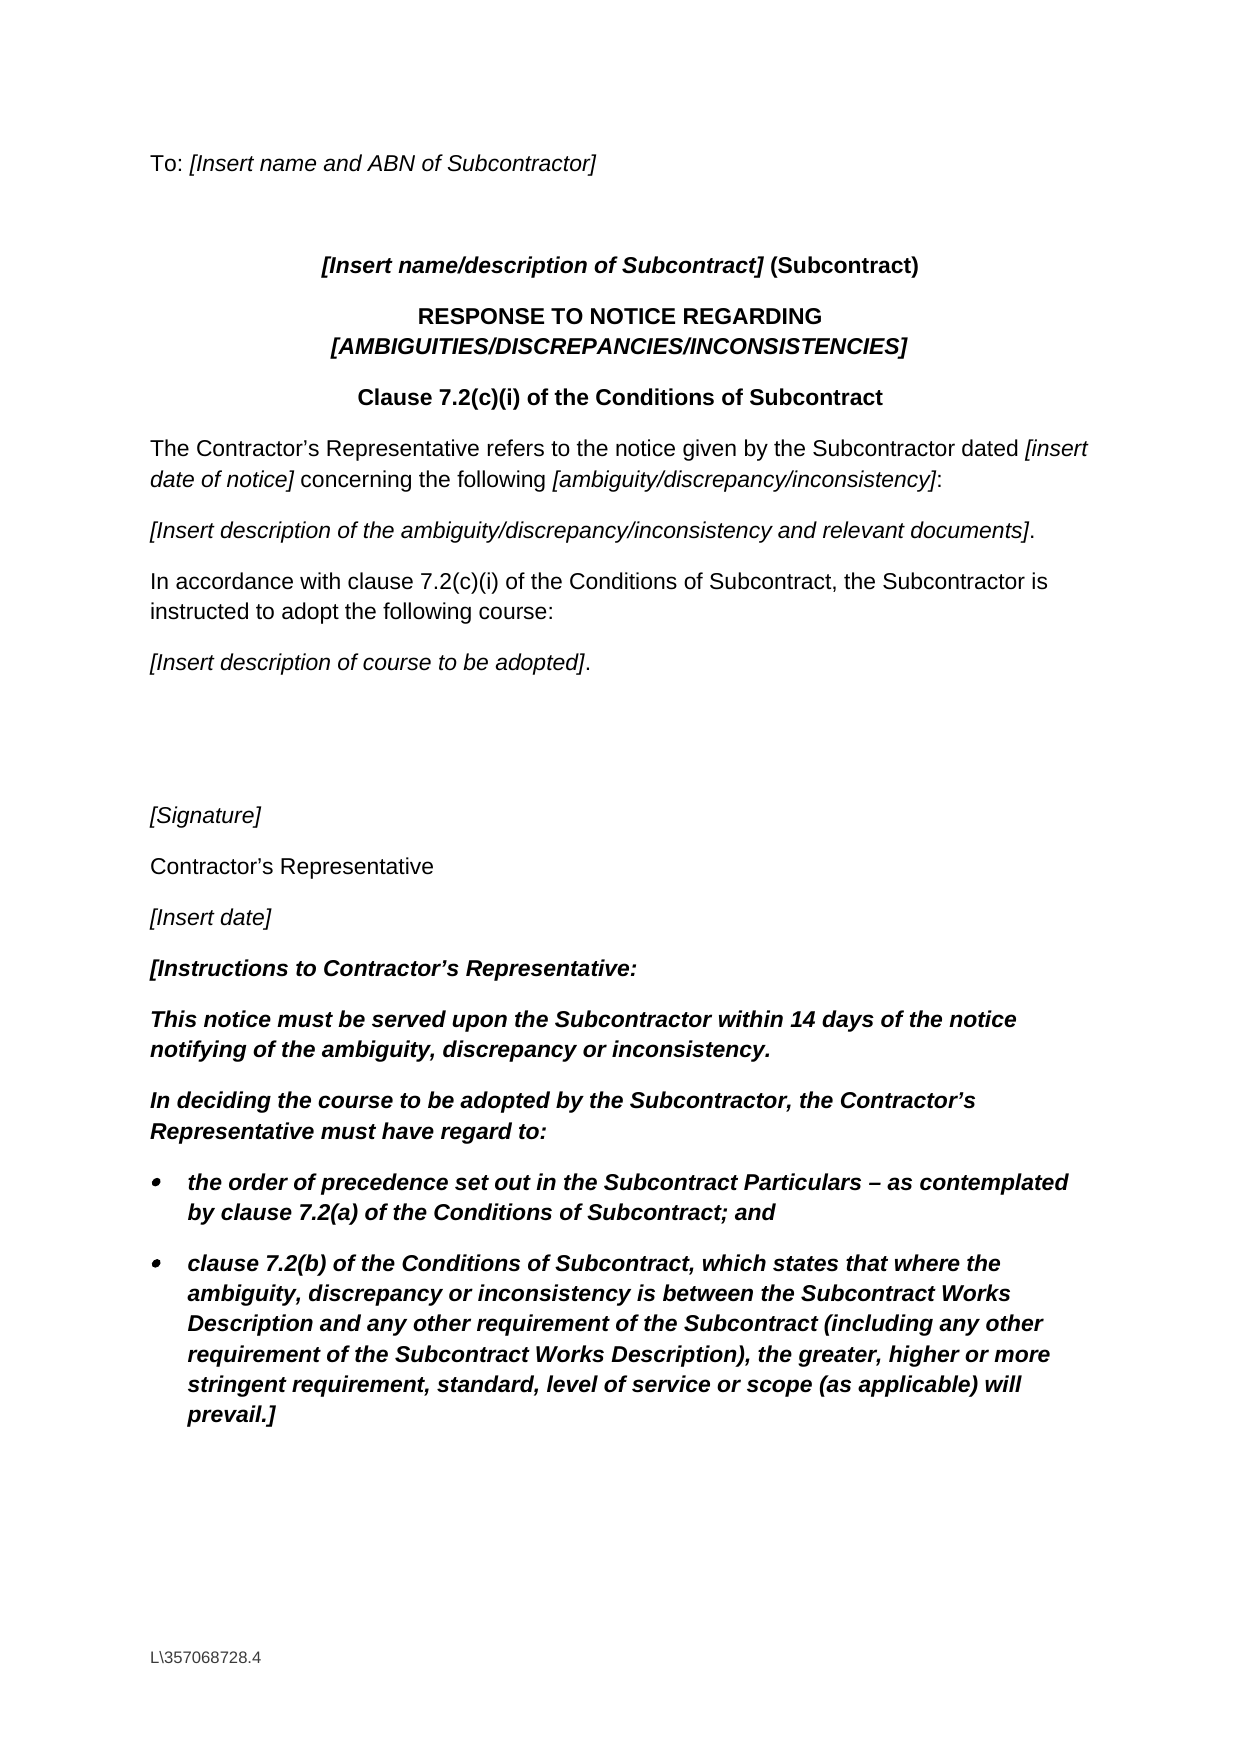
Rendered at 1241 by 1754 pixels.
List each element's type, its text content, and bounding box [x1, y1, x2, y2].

text The Contractor’s Representative refers to the notice given by the Subcontractor dated [insert date of notice] concerning the following [ambiguity/discrepancy/inconsistency]: [150, 435, 1090, 492]
text In accordance with clause 7.2(c)(i) of the Conditions of Subcontract, the Subcontractor is instructed to adopt the following course: [150, 568, 1090, 624]
text In deciding the course to be adopted by the Subcontractor, the Contractor’s Representative must have regard to: [150, 1087, 1090, 1144]
text RESPONSE TO NOTICE REGARDING [AMBIGUITIES/DISCREPANCIES/INCONSISTENCIES] [150, 303, 1090, 360]
list the order of precedence set out in the Subcontract Particulars – as contemplated by clause 7.2(a) of the Conditions of Subcontract; and [150, 1169, 1090, 1225]
text [Instructions to Contractor’s Representative: [150, 955, 1090, 982]
list clause 7.2(b) of the Conditions of Subcontract, which states that where the ambiguity, discrepancy or inconsistency is between the Subcontract Works Description and any other requirement of the Subcontract (including any other requirement of the Subcontract Works Description), the greater, higher or more stringent requirement, standard, level of service or scope (as applicable) will prevail.] [150, 1250, 1090, 1427]
text [Insert description of course to be adopted]. [150, 649, 1090, 675]
text [Insert date] [150, 904, 1090, 931]
text This notice must be served upon the Subcontractor within 14 days of the notice notifying of the ambiguity, discrepancy or inconsistency. [150, 1006, 1090, 1063]
text [Insert name/description of Subcontract] (Subcontract) [150, 252, 1090, 278]
text Contractor’s Representative [150, 853, 1090, 879]
text [Signature] [150, 802, 1090, 828]
text [Insert description of the ambiguity/discrepancy/inconsistency and relevant documents]. [150, 517, 1090, 543]
text Clause 7.2(c)(i) of the Conditions of Subcontract [150, 384, 1090, 411]
text To: [Insert name and ABN of Subcontractor] [150, 150, 1090, 176]
